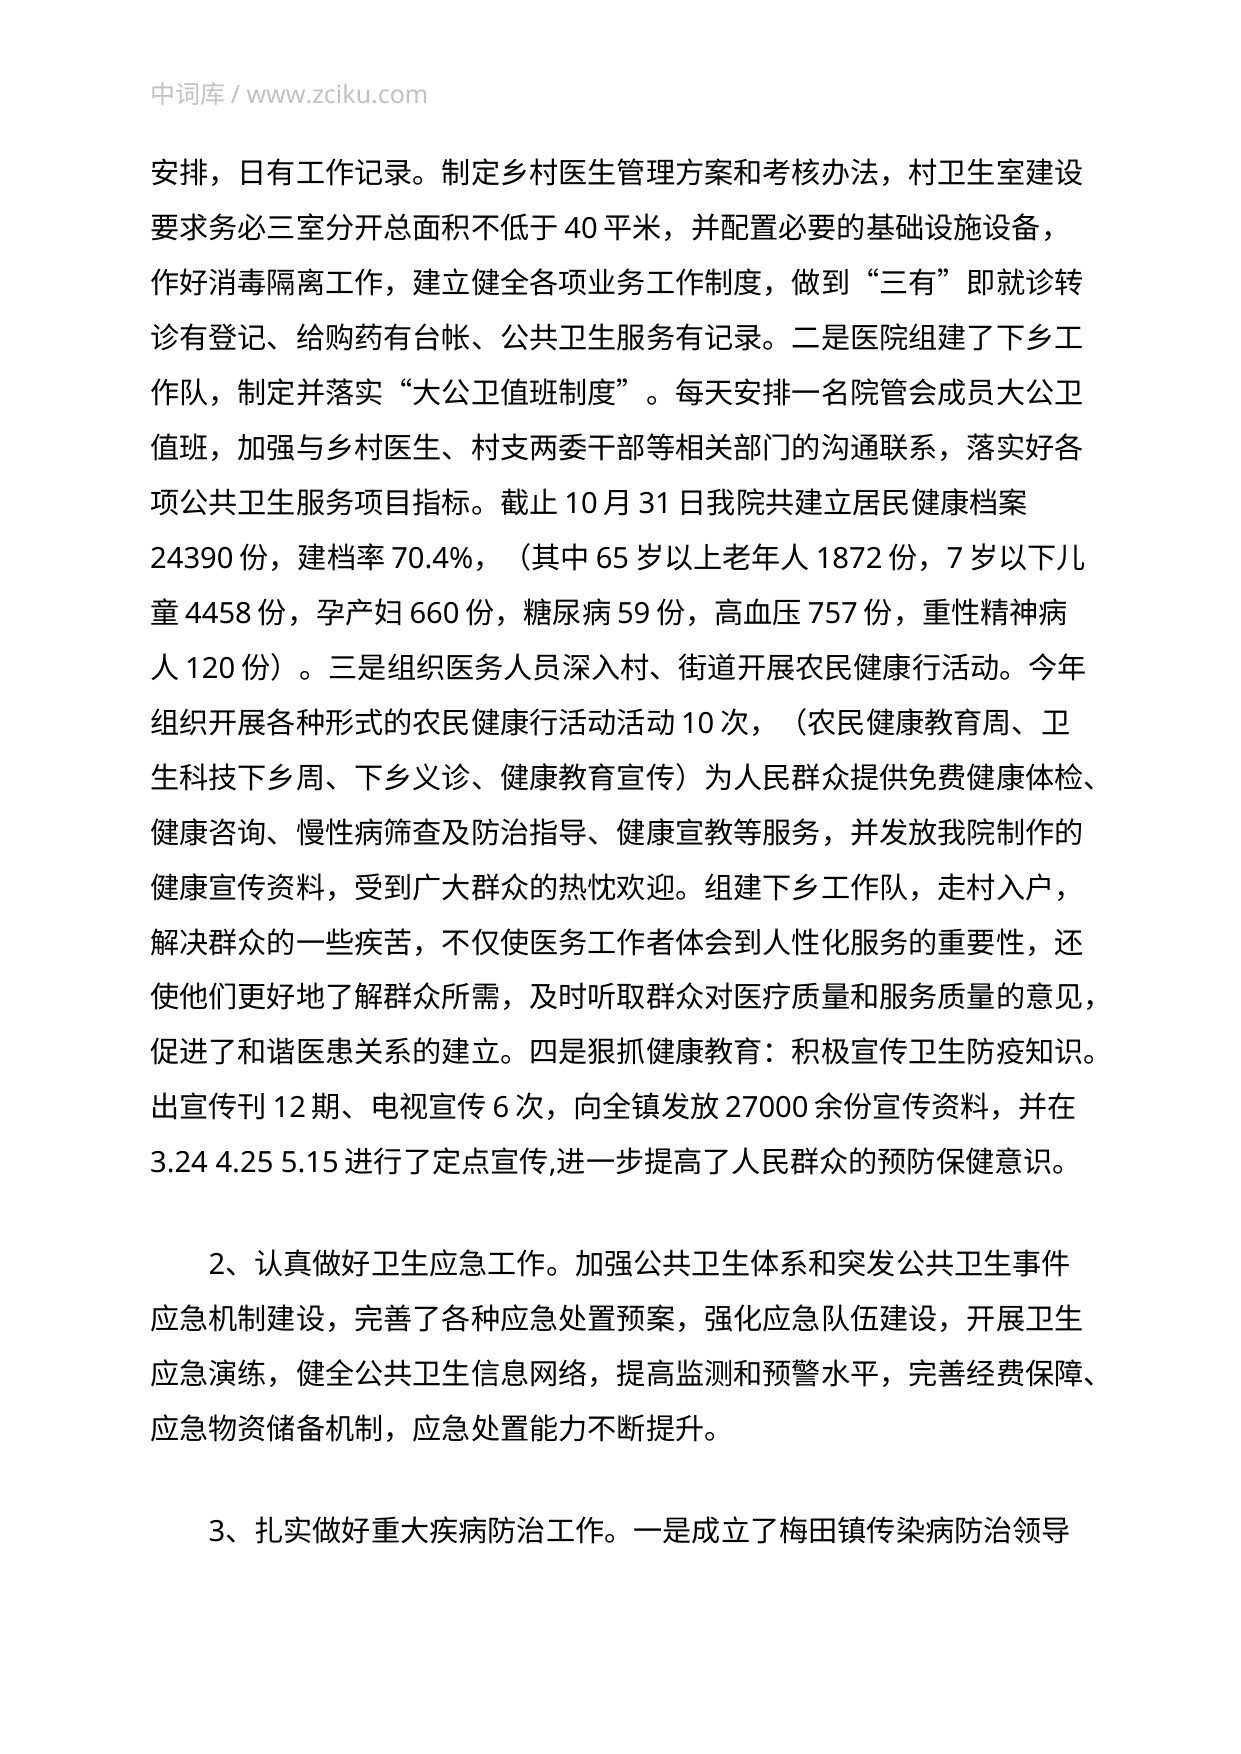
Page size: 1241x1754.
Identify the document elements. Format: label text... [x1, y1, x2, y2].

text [150, 150, 1090, 1181]
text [150, 1507, 1090, 1550]
text 2、认真做好卫生应急工作。加强公共卫生体系和突发公共卫生事件应急机制建设，完善了各种应急处置预案，强化应急队伍建设，开展卫生应急演练，健全公共卫生信息网络，提高监测和预警水平，完善经费保障、应急物资储备机制，应急处置能力不断提升。 [150, 1241, 1090, 1448]
